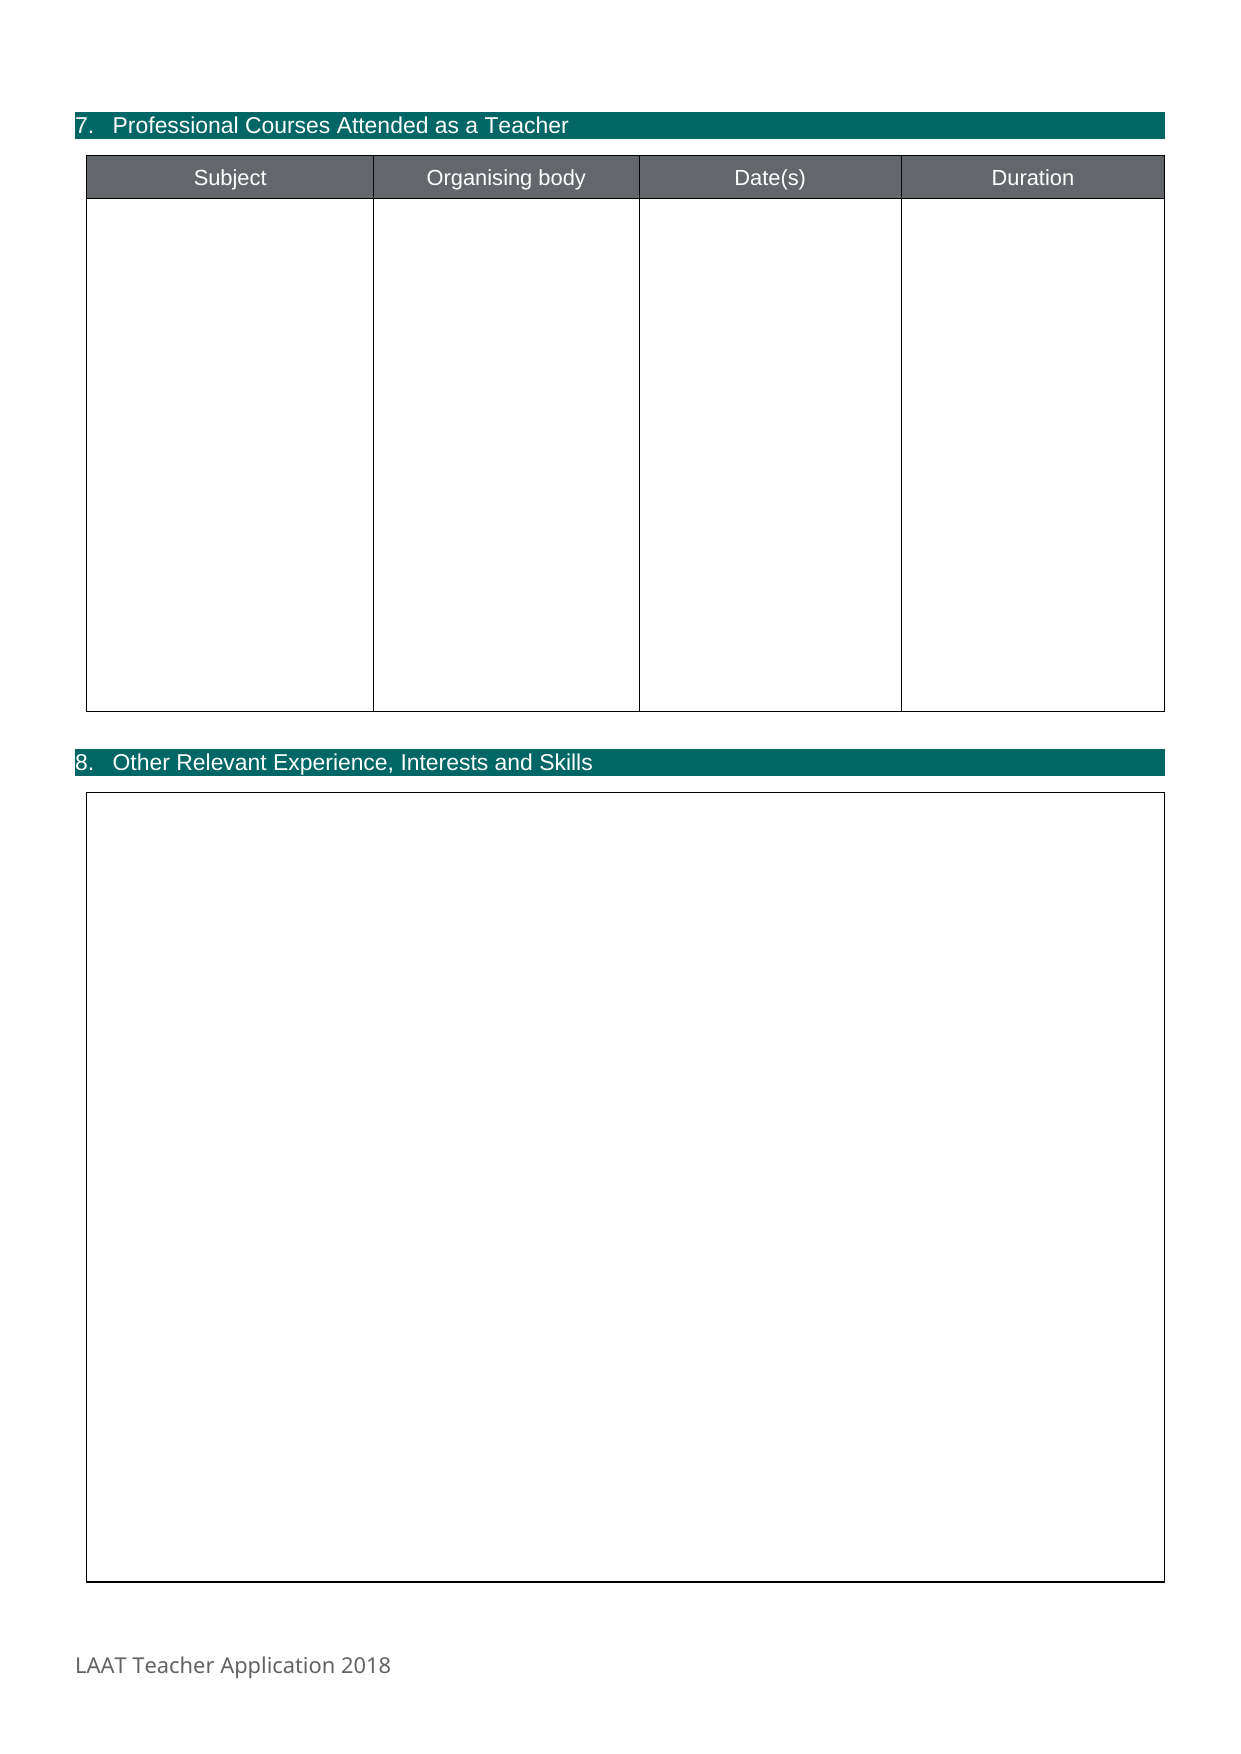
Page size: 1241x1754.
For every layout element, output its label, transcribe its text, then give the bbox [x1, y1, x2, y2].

table_header Duration [902, 156, 1164, 198]
table_cell [374, 199, 639, 711]
table_header [87, 793, 1164, 1581]
table_cell [640, 199, 901, 711]
table_header Date(s) [640, 156, 901, 198]
list Professional Courses Attended as a Teacher [75, 112, 1165, 139]
list Other Relevant Experience, Interests and Skills [75, 749, 1165, 776]
table_header Subject [87, 156, 373, 198]
table_cell [87, 199, 373, 711]
table_header Organising body [374, 156, 639, 198]
table_cell [902, 199, 1164, 711]
